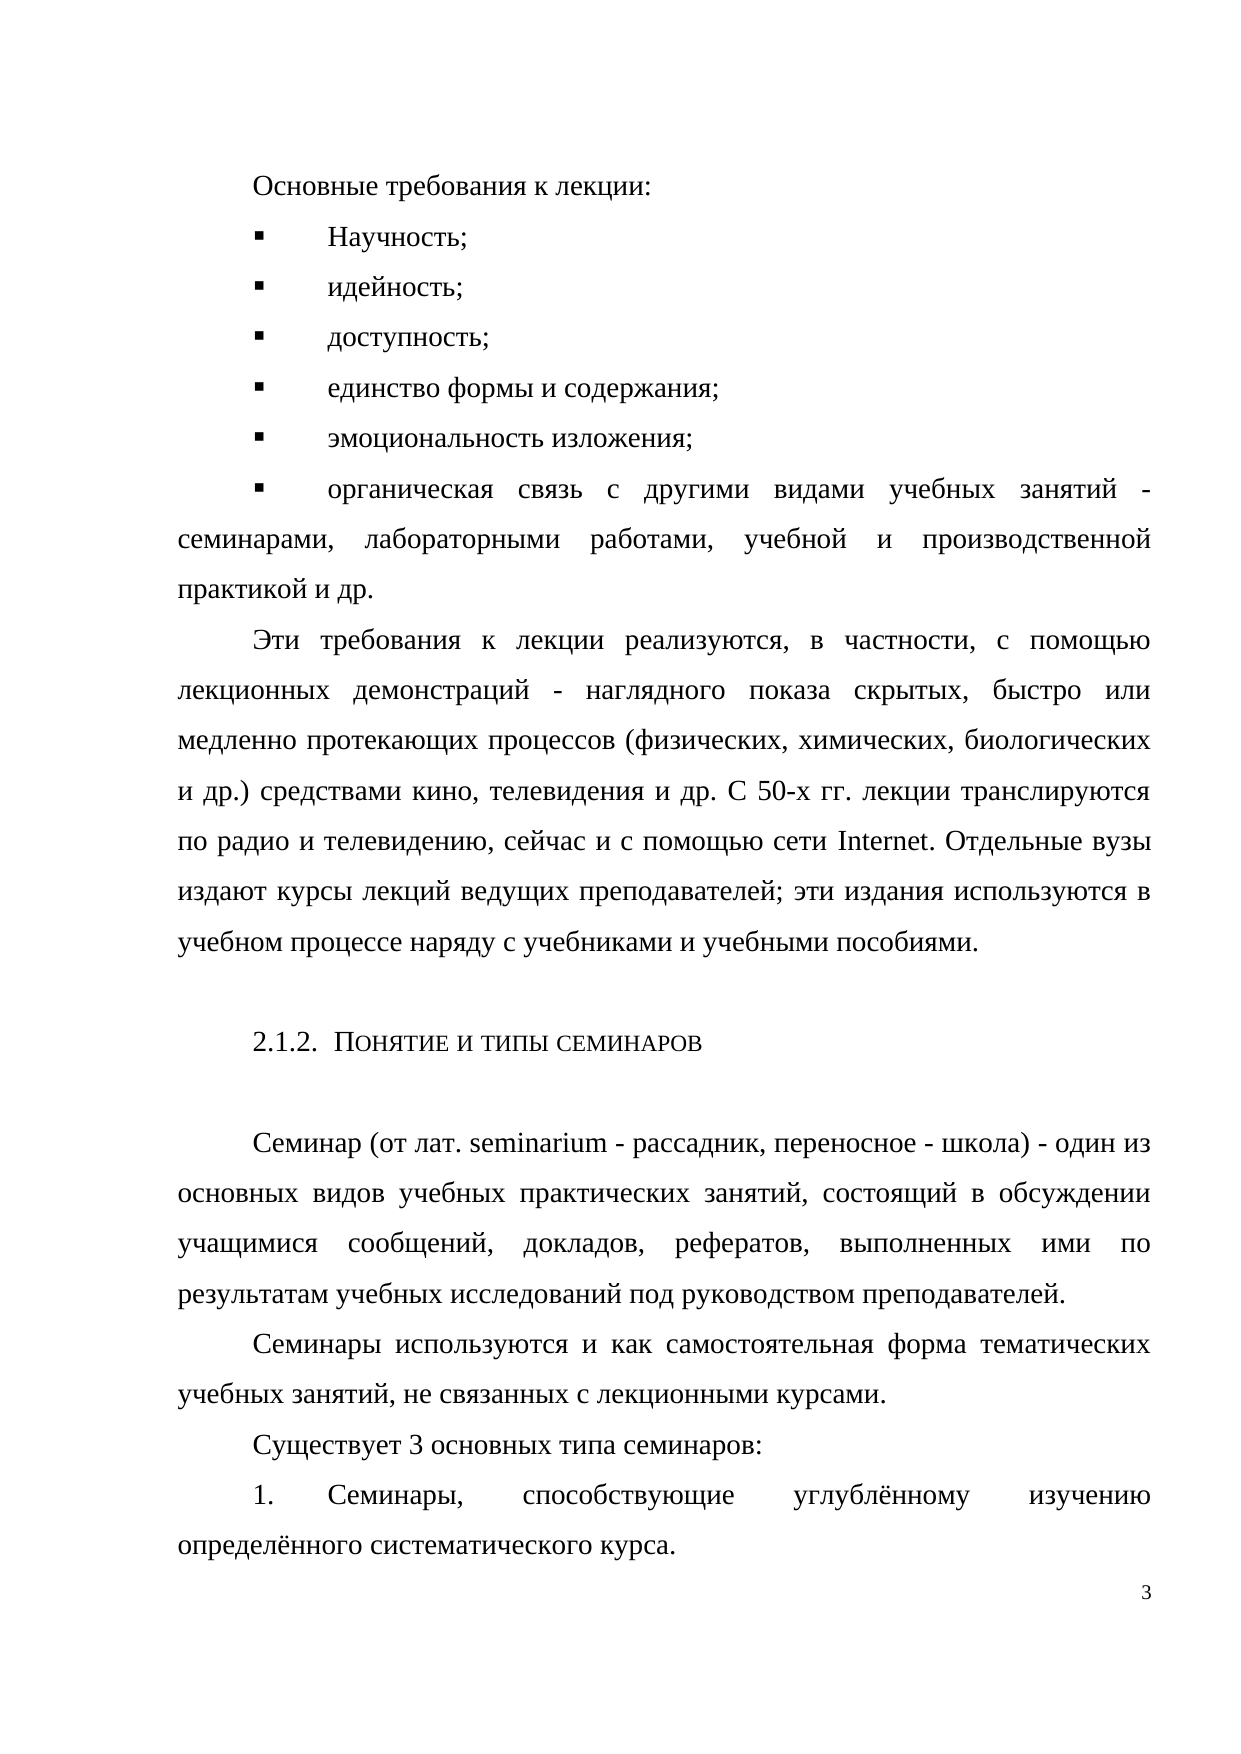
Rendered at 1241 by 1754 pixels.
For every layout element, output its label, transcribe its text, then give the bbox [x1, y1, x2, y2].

list единство формы и содержания; [177, 370, 1152, 404]
text Существует 3 основных типа семинаров: [177, 1427, 1152, 1460]
text Семинары используются и как самостоятельная форма тематических учебных занятий, не связанных с лекционными курсами. [177, 1326, 1152, 1410]
list Понятие и типы семинаров [252, 1024, 1152, 1058]
text Семинар (от лат. seminarium - рассадник, переносное - школа) - один из основных видов учебных практических занятий, состоящий в обсуждении учащимися сообщений, докладов, рефератов, выполненных ими по результатам учебных исследований под руководством преподавателей. [177, 1125, 1152, 1309]
list доступность; [177, 319, 1152, 353]
text Основные требования к лекции: [177, 168, 1152, 202]
text Эти требования к лекции реализуются, в частности, с помощью лекционных демонстраций - наглядного показа скрытых, быстро или медленно протекающих процессов (физических, химических, биологических и др.) средствами кино, телевидения и др. С 50-х гг. лекции транслируются по радио и телевидению, сейчас и с помощью сети Internet. Отдельные вузы издают курсы лекций ведущих преподавателей; эти издания используются в учебном процессе наряду с учебниками и учебными пособиями. [177, 622, 1152, 957]
list органическая связь с другими видами учебных занятий - семинарами, лабораторными работами, учебной и производственной практикой и др. [177, 471, 1152, 605]
list Семинары, способствующие углублённому изучению определённого систематического курса. [177, 1477, 1152, 1561]
list Научность; [177, 219, 1152, 252]
list эмоциональность изложения; [177, 420, 1152, 454]
list идейность; [177, 269, 1152, 303]
